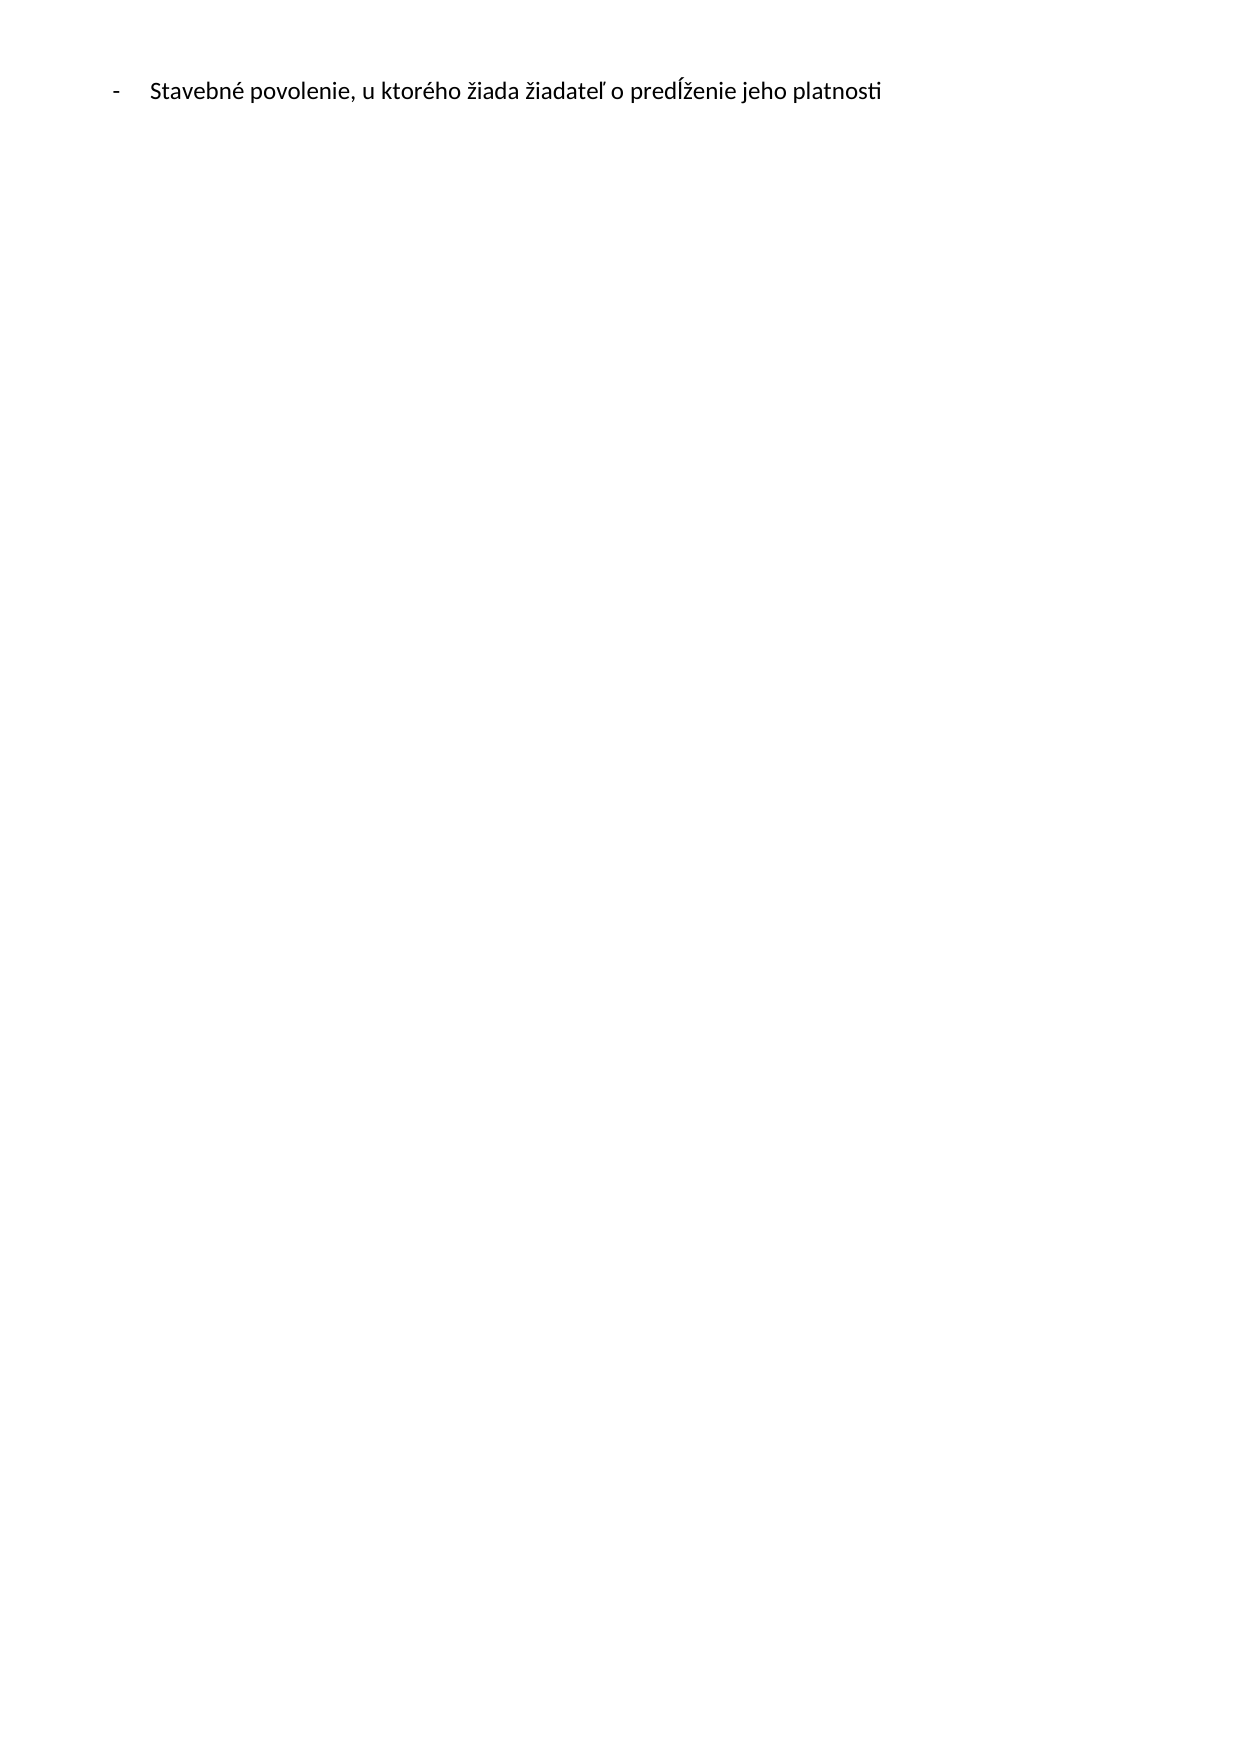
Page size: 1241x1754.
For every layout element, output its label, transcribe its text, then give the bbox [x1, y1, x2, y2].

list Stavebné povolenie, u ktorého žiada žiadateľ o predĺženie jeho platnosti [112, 75, 1165, 106]
